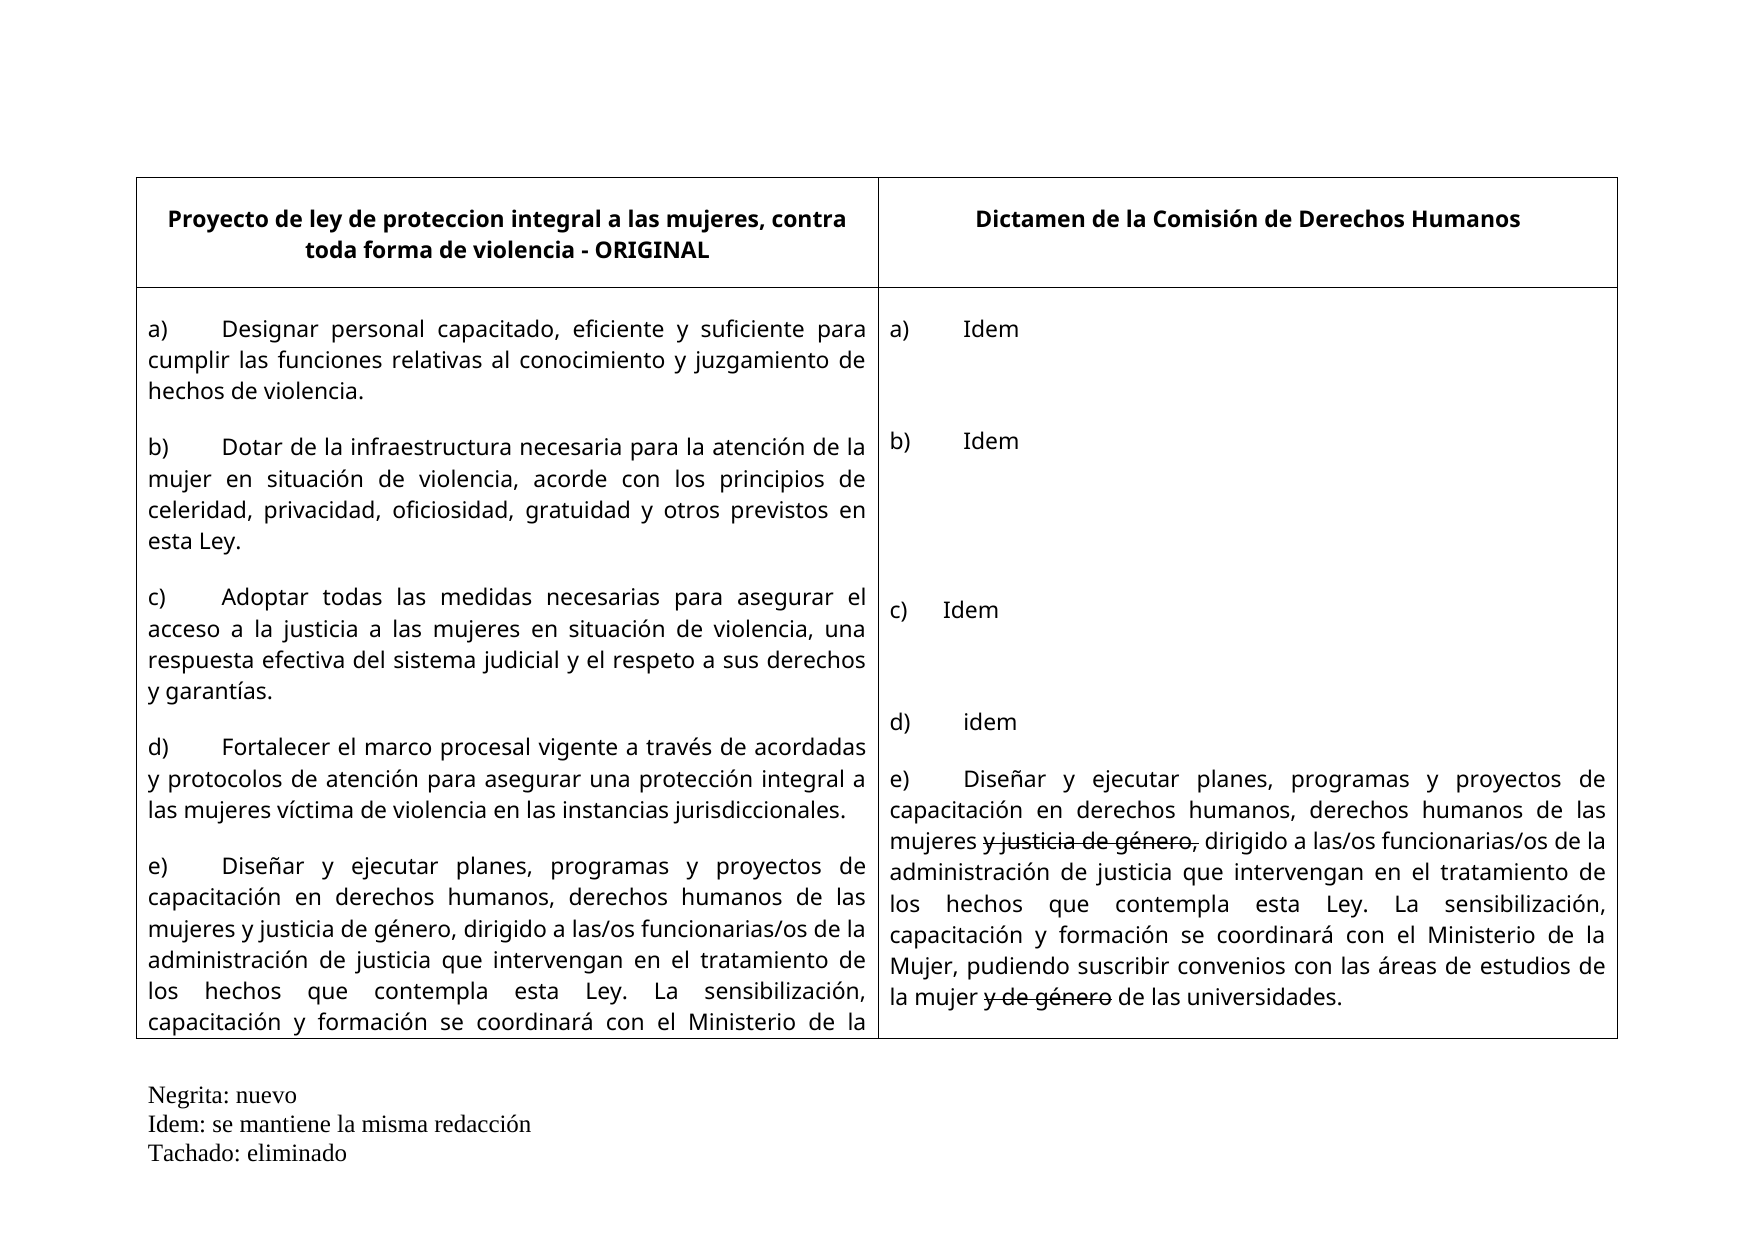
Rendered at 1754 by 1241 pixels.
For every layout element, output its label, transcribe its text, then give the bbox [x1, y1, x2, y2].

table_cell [137, 288, 878, 1038]
table_header Proyecto de ley de proteccion integral a las mujeres, contra toda forma de violencia - ORIGINAL [137, 178, 878, 287]
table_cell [879, 288, 1617, 1038]
table_header Dictamen de la Comisión de Derechos Humanos [879, 178, 1617, 287]
